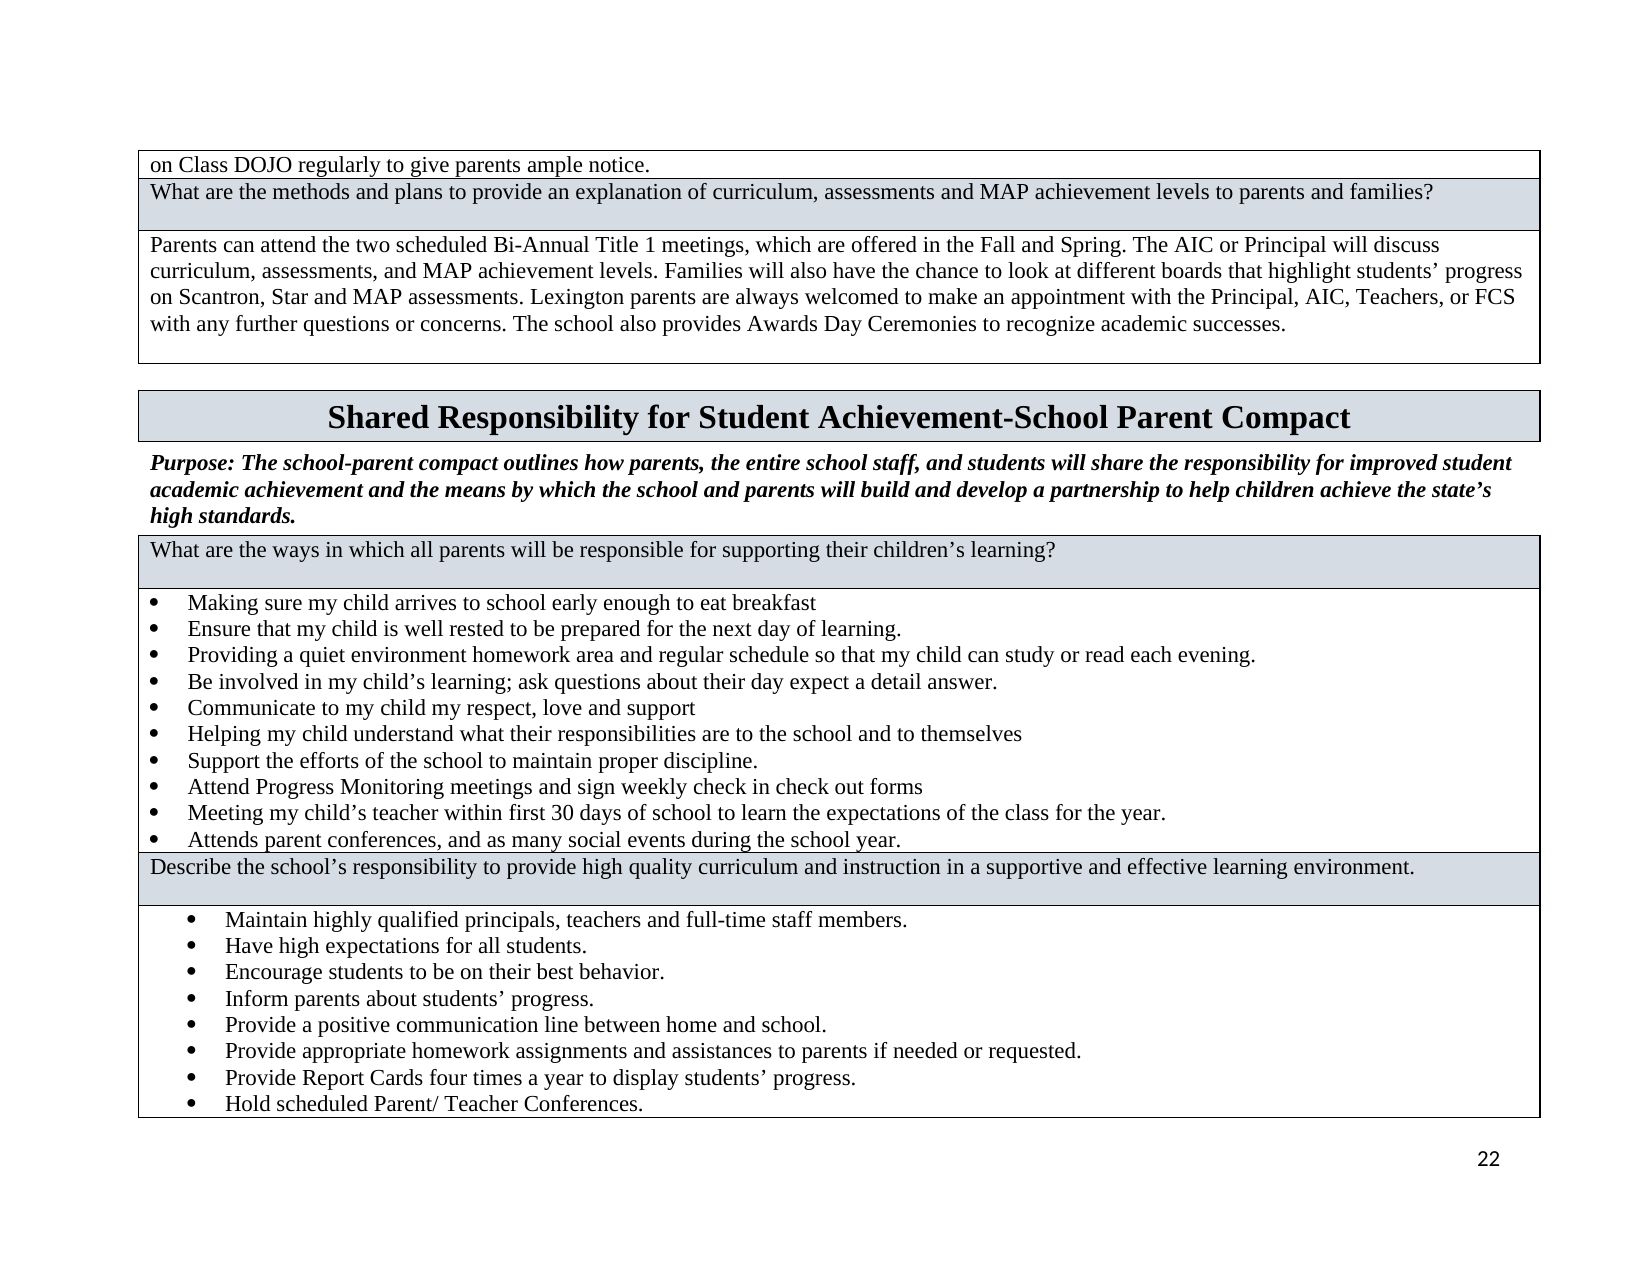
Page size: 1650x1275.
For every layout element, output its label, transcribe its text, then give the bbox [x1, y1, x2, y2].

table_cell What are the ways in which all parents will be responsible for supporting their children’s learning? [139, 536, 1539, 588]
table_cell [139, 151, 1539, 177]
table_cell Making sure my child arrives to school early enough to eat breakfast Ensure that my child is well rested to be prepared for the next day of learning. Providing a quiet environment homework area and regular schedule so that my child can study or read each evening. Be involved in my child’s learning; ask questions about their day expect a detail answer. Communicate to my child my respect, love and support Helping my child understand what their responsibilities are to the school and to themselves Support the efforts of the school to maintain proper discipline. Attend Progress Monitoring meetings and sign weekly check in check out forms Meeting my child’s teacher within first 30 days of school to learn the expectations of the class for the year. Attends parent conferences, and as many social events during the school year. [139, 589, 1539, 852]
table_cell What are the methods and plans to provide an explanation of curriculum, assessments and MAP achievement levels to parents and families? [139, 179, 1539, 230]
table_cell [139, 906, 1539, 1117]
table_header Shared Responsibility for Student Achievement-School Parent Compact [139, 391, 1539, 441]
table_cell Purpose: The school-parent compact outlines how parents, the entire school staff, and students will share the responsibility for improved student academic achievement and the means by which the school and parents will build and develop a partnership to help children achieve the state’s high standards. [139, 442, 1540, 535]
table_cell Describe the school’s responsibility to provide high quality curriculum and instruction in a supportive and effective learning environment. [139, 853, 1539, 905]
table_cell Parents can attend the two scheduled Bi-Annual Title 1 meetings, which are offered in the Fall and Spring. The AIC or Principal will discuss curriculum, assessments, and MAP achievement levels. Families will also have the chance to look at different boards that highlight students’ progress on Scantron, Star and MAP assessments. Lexington parents are always welcomed to make an appointment with the Principal, AIC, Teachers, or FCS with any further questions or concerns. The school also provides Awards Day Ceremonies to recognize academic successes. [139, 231, 1539, 363]
